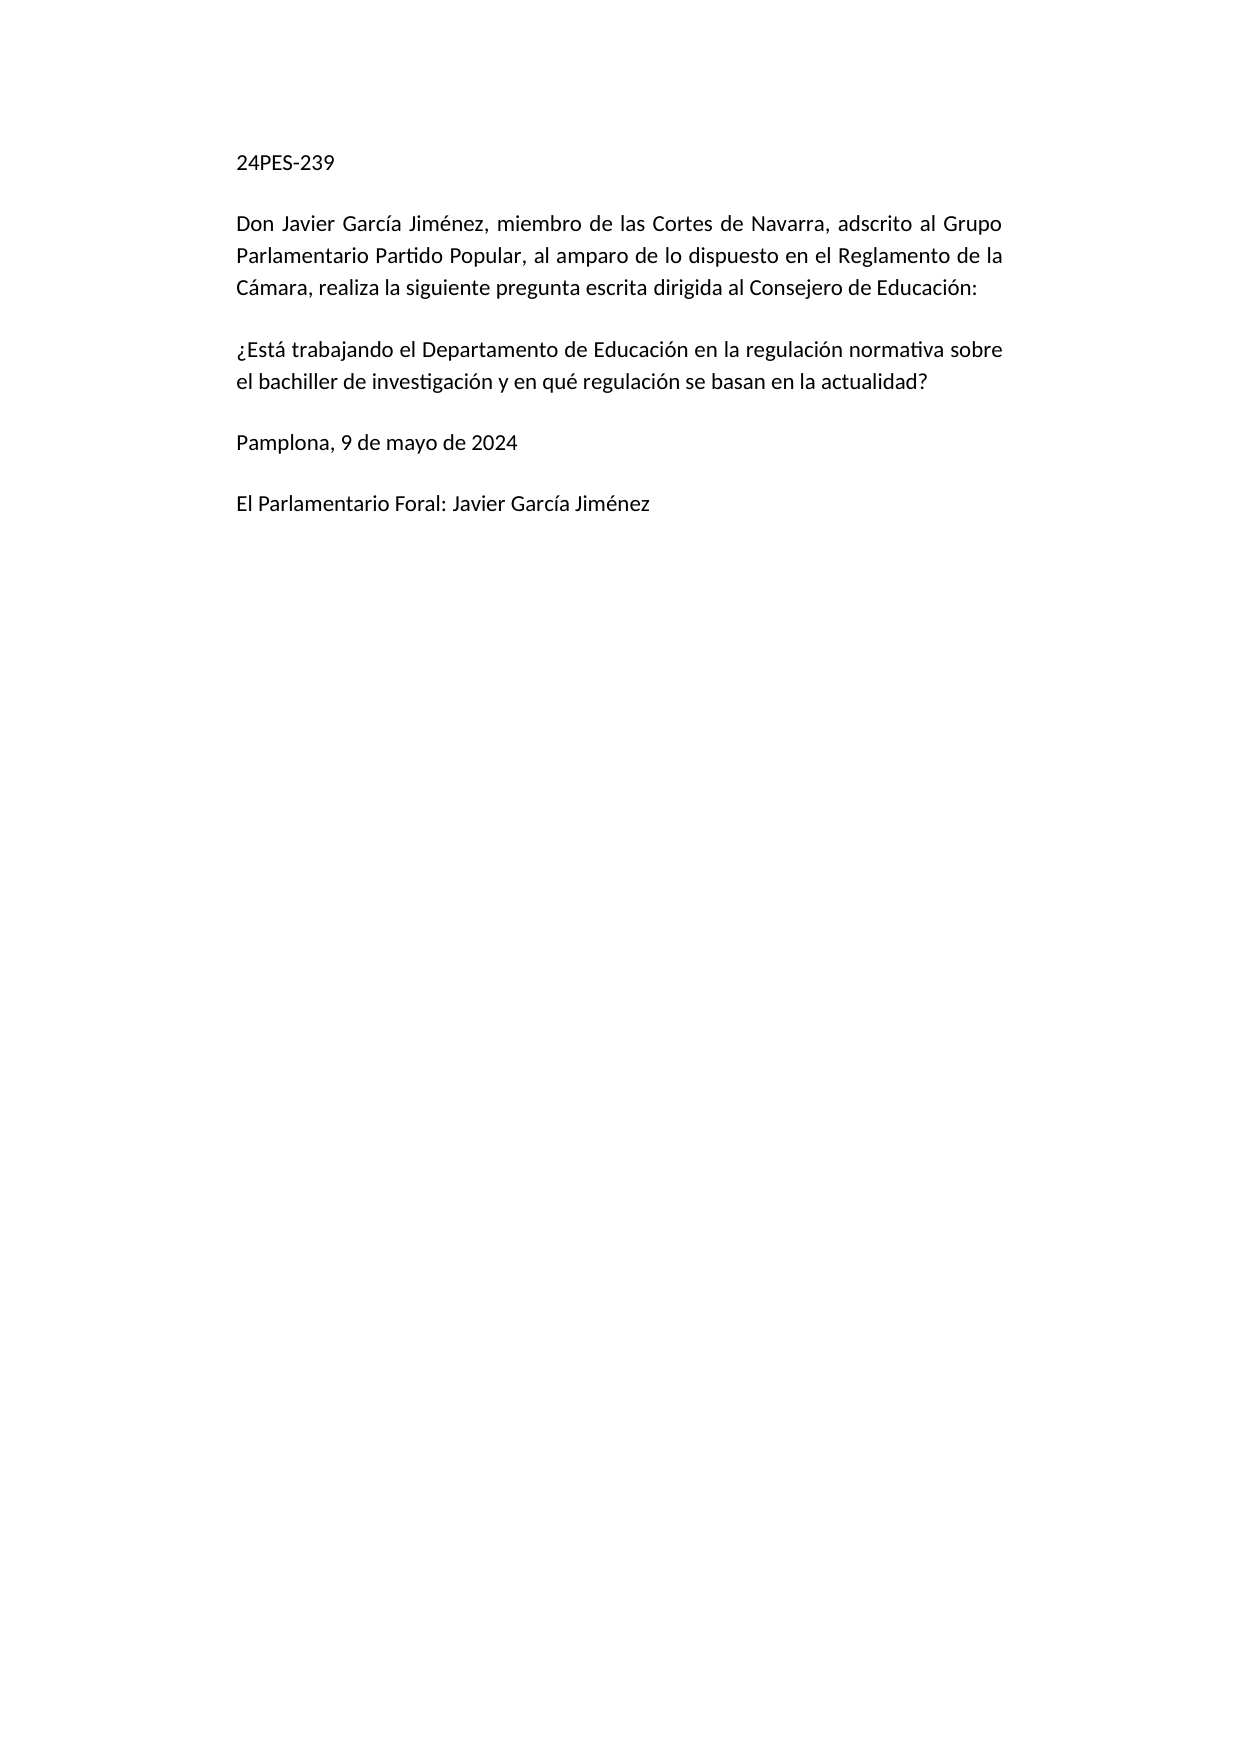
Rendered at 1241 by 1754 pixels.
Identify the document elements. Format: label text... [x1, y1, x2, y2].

text Don Javier García Jiménez, miembro de las Cortes de Navarra, adscrito al Grupo Parlamentario Partido Popular, al amparo de lo dispuesto en el Reglamento de la Cámara, realiza la siguiente pregunta escrita dirigida al Consejero de Educación: [236, 209, 1004, 301]
text Pamplona, 9 de mayo de 2024 [236, 428, 1004, 456]
text El Parlamentario Foral: Javier García Jiménez [236, 489, 1004, 518]
text ¿Está trabajando el Departamento de Educación en la regulación normativa sobre el bachiller de investigación y en qué regulación se basan en la actualidad? [236, 335, 1004, 395]
text 24PES-239 [236, 148, 1004, 176]
